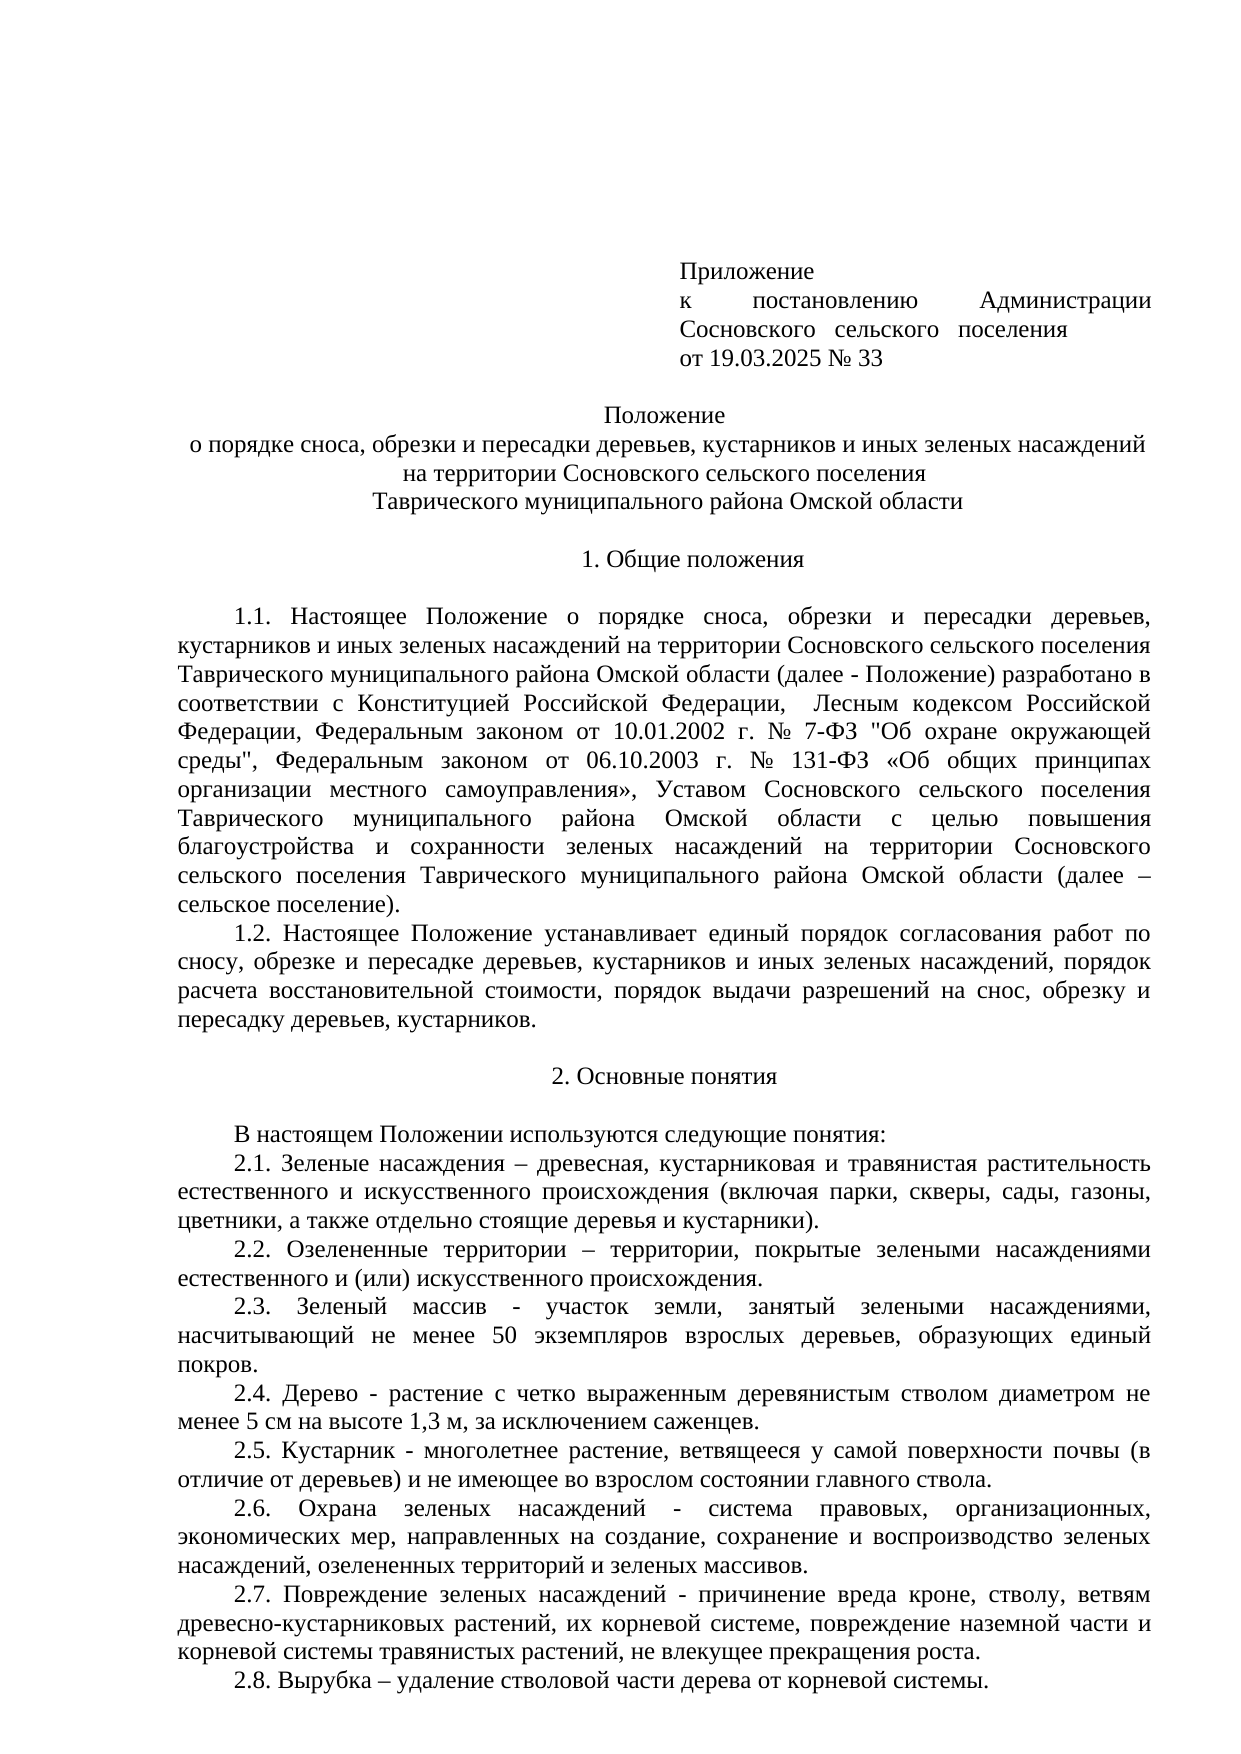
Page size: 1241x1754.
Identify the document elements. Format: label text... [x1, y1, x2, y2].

text 2.7. Повреждение зеленых насаждений - причинение вреда кроне, стволу, ветвям древесно-кустарниковых растений, их корневой системе, повреждение наземной части и корневой системы травянистых растений, не влекущее прекращения роста. [177, 1579, 1152, 1665]
text 2.1. Зеленые насаждения – древесная, кустарниковая и травянистая растительность естественного и искусственного происхождения (включая парки, скверы, сады, газоны, цветники, а также отдельно стоящие деревья и кустарники). [177, 1148, 1152, 1234]
text 2.4. Дерево - растение с четко выраженным деревянистым стволом диаметром не менее на высоте 1,3 м, за исключением саженцев. [177, 1378, 1152, 1435]
text 2. Основные понятия [177, 1061, 1152, 1090]
text 2.5. Кустарник - многолетнее растение, ветвящееся у самой поверхности почвы (в отличие от деревьев) и не имеющее во взрослом состоянии главного ствола. [177, 1435, 1152, 1493]
text 1.1. Настоящее Положение о порядке сноса, обрезки и пересадки деревьев, кустарников и иных зеленых насаждений на территории Сосновского сельского поселения Таврического муниципального района Омской области (далее - Положение) разработано в соответствии с Конституцией Российской Федерации, Лесным кодексом Российской Федерации, Федеральным законом от 10.01.2002 г. № 7-ФЗ "Об охране окружающей среды", Федеральным законом от 06.10.2003 г. № 131-ФЗ «Об общих принципах организации местного самоуправления», Уставом Сосновского сельского поселения Таврического муниципального района Омской области с целью повышения благоустройства и сохранности зеленых насаждений на территории Сосновского сельского поселения Таврического муниципального района Омской области (далее – сельское поселение). [177, 601, 1152, 918]
text 1.2. Настоящее Положение устанавливает единый порядок согласования работ по сносу, обрезке и пересадке деревьев, кустарников и иных зеленых насаждений, порядок расчета восстановительной стоимости, порядок выдачи разрешений на снос, обрезку и пересадку деревьев, кустарников. [177, 918, 1152, 1033]
text 2.3. Зеленый массив - участок земли, занятый зелеными насаждениями, насчитывающий не менее 50 экземпляров взрослых деревьев, образующих единый покров. [177, 1291, 1152, 1378]
title к постановлению Администрации Сосновского сельского поселения [679, 285, 1152, 343]
text 2.8. Вырубка – удаление стволовой части дерева от корневой системы. [177, 1665, 1152, 1694]
text 2.6. Охрана зеленых насаждений - система правовых, организационных, экономических мер, направленных на создание, сохранение и воспроизводство зеленых насаждений, озелененных территорий и зеленых массивов. [177, 1493, 1152, 1579]
text В настоящем Положении используются следующие понятия: [177, 1119, 1152, 1148]
title о порядке сноса, обрезки и пересадки деревьев, кустарников и иных зеленых насаждений на территории Сосновского сельского поселения [177, 429, 1152, 486]
title Положение [177, 400, 1152, 429]
text 1. Общие положения [177, 544, 1152, 573]
title Таврического муниципального района Омской области [177, 486, 1152, 515]
text 2.2. Озелененные территории – территории, покрытые зелеными насаждениями естественного и (или) искусственного происхождения. [177, 1234, 1152, 1291]
title Приложение [679, 256, 1152, 285]
title от 19.03.2025 № 33 [679, 343, 1152, 371]
